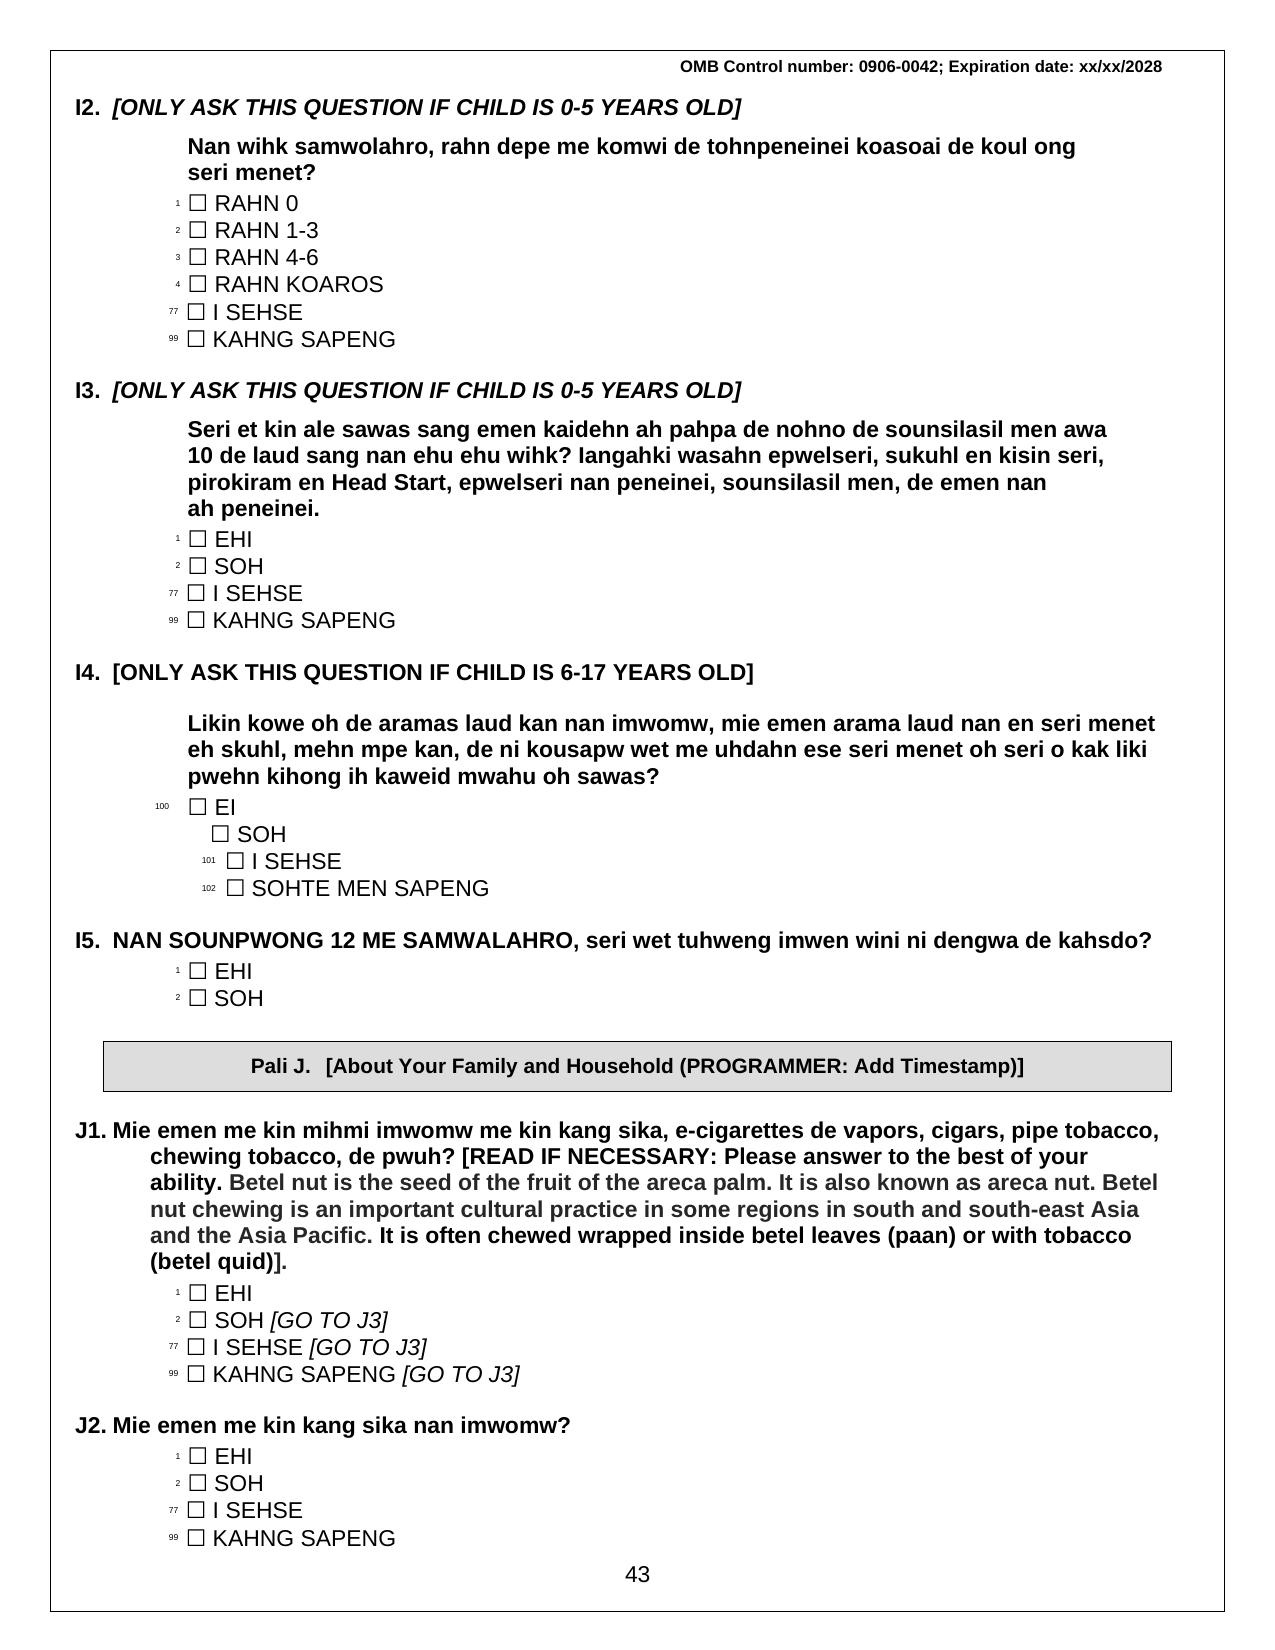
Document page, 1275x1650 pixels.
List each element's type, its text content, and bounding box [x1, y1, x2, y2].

list ☐ KAHNG SAPENG [178, 1526, 1162, 1551]
list ☐ EHI [180, 527, 1162, 552]
list ☐ I SEHSE [178, 582, 1162, 607]
list ☐ KAHNG SAPENG [178, 327, 1162, 352]
list ☐ EHI [180, 1281, 1162, 1306]
list ☐ SOH [210, 822, 1162, 847]
list ☐ SOH [GO TO J3] [180, 1308, 1162, 1333]
list ☐ SOHTE MEN SAPENG [202, 877, 1162, 902]
list ☐ RAHN KOAROS [180, 273, 1162, 298]
list ☐ KAHNG SAPENG [178, 609, 1162, 634]
list ☐ KAHNG SAPENG [GO TO J3] [178, 1362, 1162, 1387]
text NAN SOUNPWONG 12 ME SAMWALAHRO, seri wet tuhweng imwen wini ni dengwa de kahsdo? [75, 927, 1162, 953]
list ☐ EI [150, 795, 1162, 820]
text Nan wihk samwolahro, rahn depe me komwi de tohnpeneinei koasoai de koul ong seri menet? [187, 133, 1162, 185]
list ☐ I SEHSE [GO TO J3] [178, 1335, 1162, 1360]
list ☐ RAHN 0 [180, 192, 1162, 217]
list ☐ RAHN 4-6 [180, 246, 1162, 271]
text Mie emen me kin kang sika nan imwomw? [75, 1412, 1162, 1438]
list ☐ SOH [180, 986, 1162, 1011]
list ☐ EHI [180, 959, 1162, 984]
text [ONLY ASK THIS QUESTION IF CHILD IS 0-5 YEARS OLD] [75, 377, 1162, 403]
list ☐ I SEHSE [202, 849, 1162, 874]
text Seri et kin ale sawas sang emen kaidehn ah pahpa de nohno de sounsilasil men awa 10 de laud sang nan ehu ehu wihk? Iangahki wasahn epwelseri, sukuhl en kisin seri, pirokiram en Head Start, epwelseri nan peneinei, sounsilasil men, de emen nan ah peneinei. [187, 416, 1162, 521]
text Mie emen me kin mihmi imwomw me kin kang sika, e-cigarettes de vapors, cigars, pipe tobacco, chewing tobacco, de pwuh? [READ IF NECESSARY: Please answer to the best of your ability. Betel nut is the seed of the fruit of the areca palm. It is also known as areca nut. Betel nut chewing is an important cultural practice in some regions in south and south-east Asia and the Asia Pacific. It is often chewed wrapped inside betel leaves (paan) or with tobacco (betel quid)]. [75, 1117, 1162, 1275]
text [75, 94, 1162, 120]
list ☐ SOH [180, 1472, 1162, 1497]
subtitle [About Your Family and Household (PROGRAMMER: Add Timestamp)] [104, 1042, 1171, 1091]
list ☐ RAHN 1-3 [180, 219, 1162, 244]
list ☐ I SEHSE [178, 1499, 1162, 1524]
list ☐ SOH [180, 554, 1162, 579]
list ☐ I SEHSE [178, 300, 1162, 325]
list ☐ EHI [180, 1445, 1162, 1470]
text Likin kowe oh de aramas laud kan nan imwomw, mie emen arama laud nan en seri menet eh skuhl, mehn mpe kan, de ni kousapw wet me uhdahn ese seri menet oh seri o kak liki pwehn kihong ih kaweid mwahu oh sawas? [187, 710, 1162, 789]
text [ONLY ASK THIS QUESTION IF CHILD IS 6-17 YEARS OLD] [75, 659, 1162, 685]
